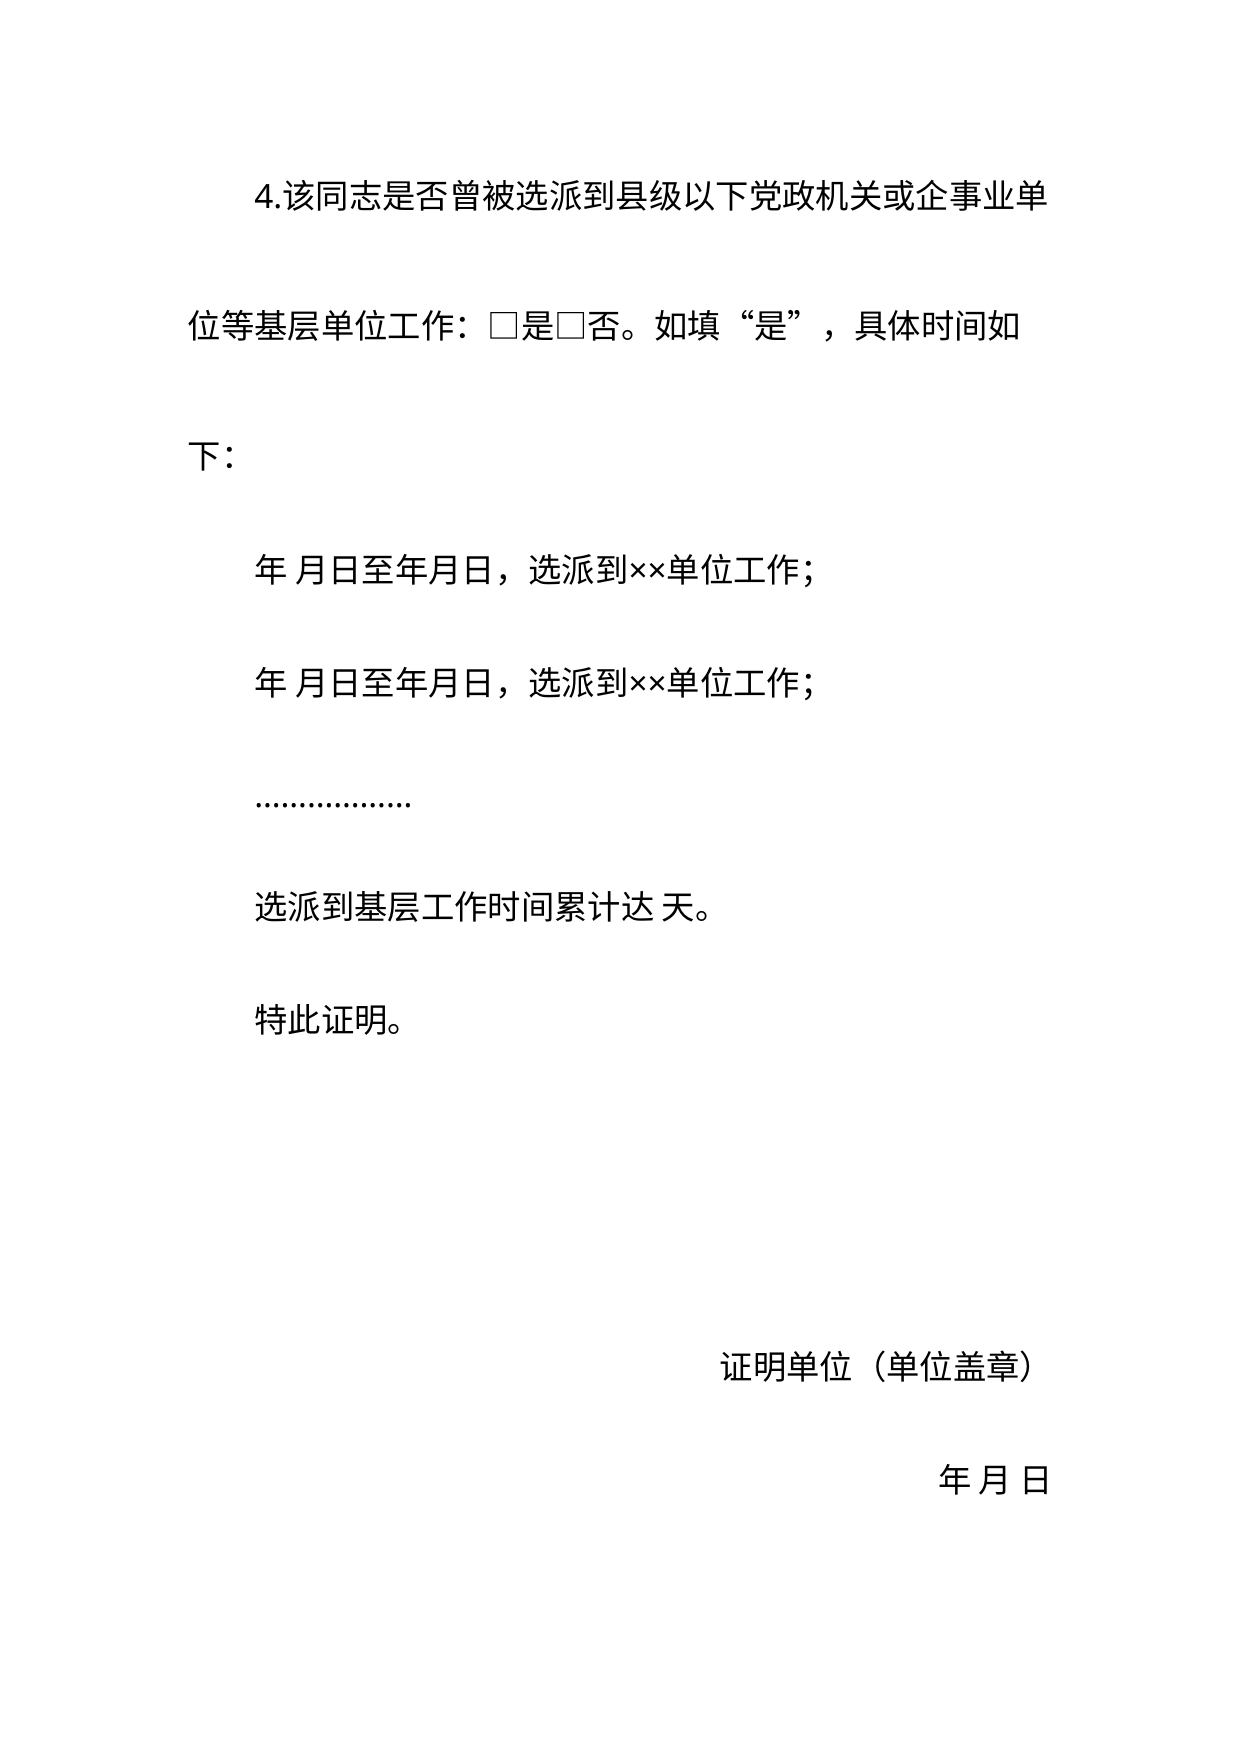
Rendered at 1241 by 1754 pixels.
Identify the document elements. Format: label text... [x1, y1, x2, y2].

text ……………… [187, 762, 1053, 827]
text 特此证明。 [187, 986, 1053, 1051]
text 4.该同志是否曾被选派到县级以下党政机关或企事业单位等基层单位工作：□是□否。如填“是”，具体时间如下： [187, 162, 1053, 487]
text 选派到基层工作时间累计达 天。 [187, 872, 1053, 937]
text 年 月日至年月日，选派到××单位工作； [187, 649, 1053, 714]
text 年 月日至年月日，选派到××单位工作； [187, 535, 1053, 600]
text 证明单位（单位盖章） [187, 1333, 1053, 1398]
text 年 月 日 [187, 1446, 1053, 1511]
